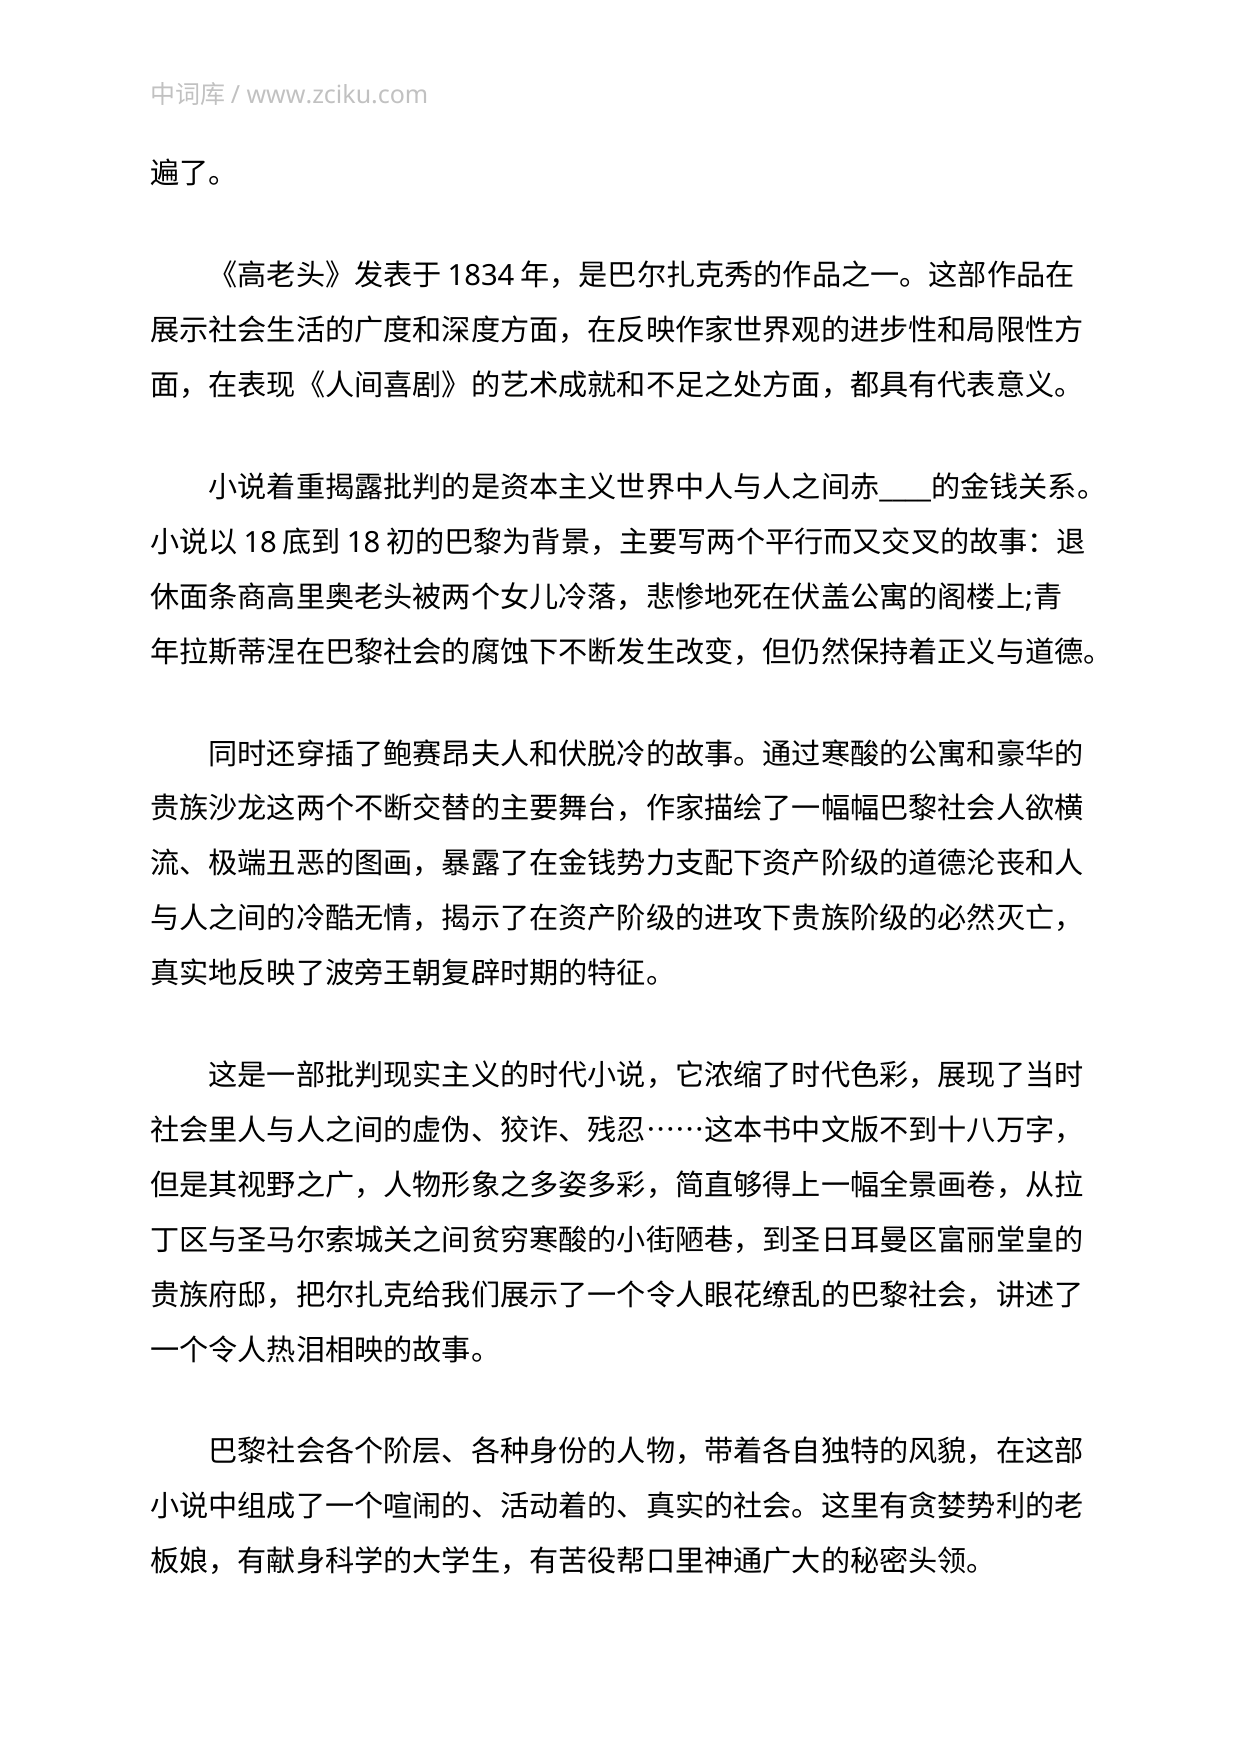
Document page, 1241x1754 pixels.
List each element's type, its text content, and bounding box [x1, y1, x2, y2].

text 这是一部批判现实主义的时代小说，它浓缩了时代色彩，展现了当时社会里人与人之间的虚伪、狡诈、残忍……这本书中文版不到十八万字，但是其视野之广，人物形象之多姿多彩，简直够得上一幅全景画卷，从拉丁区与圣马尔索城关之间贫穷寒酸的小街陋巷，到圣日耳曼区富丽堂皇的贵族府邸，把尔扎克给我们展示了一个令人眼花缭乱的巴黎社会，讲述了一个令人热泪相映的故事。 [150, 1052, 1090, 1368]
text 小说着重揭露批判的是资本主义世界中人与人之间赤____的金钱关系。小说以18底到18初的巴黎为背景，主要写两个平行而又交叉的故事：退休面条商高里奥老头被两个女儿冷落，悲惨地死在伏盖公寓的阁楼上;青年拉斯蒂涅在巴黎社会的腐蚀下不断发生改变，但仍然保持着正义与道德。 [150, 463, 1090, 671]
text 《高老头》发表于1834年，是巴尔扎克秀的作品之一。这部作品在展示社会生活的广度和深度方面，在反映作家世界观的进步性和局限性方面，在表现《人间喜剧》的艺术成就和不足之处方面，都具有代表意义。 [150, 252, 1090, 404]
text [150, 150, 1090, 192]
text 巴黎社会各个阶层、各种身份的人物，带着各自独特的风貌，在这部小说中组成了一个喧闹的、活动着的、真实的社会。这里有贪婪势利的老板娘，有献身科学的大学生，有苦役帮口里神通广大的秘密头领。 [150, 1428, 1090, 1580]
text 同时还穿插了鲍赛昂夫人和伏脱冷的故事。通过寒酸的公寓和豪华的贵族沙龙这两个不断交替的主要舞台，作家描绘了一幅幅巴黎社会人欲横流、极端丑恶的图画，暴露了在金钱势力支配下资产阶级的道德沦丧和人与人之间的冷酷无情，揭示了在资产阶级的进攻下贵族阶级的必然灭亡，真实地反映了波旁王朝复辟时期的特征。 [150, 730, 1090, 992]
